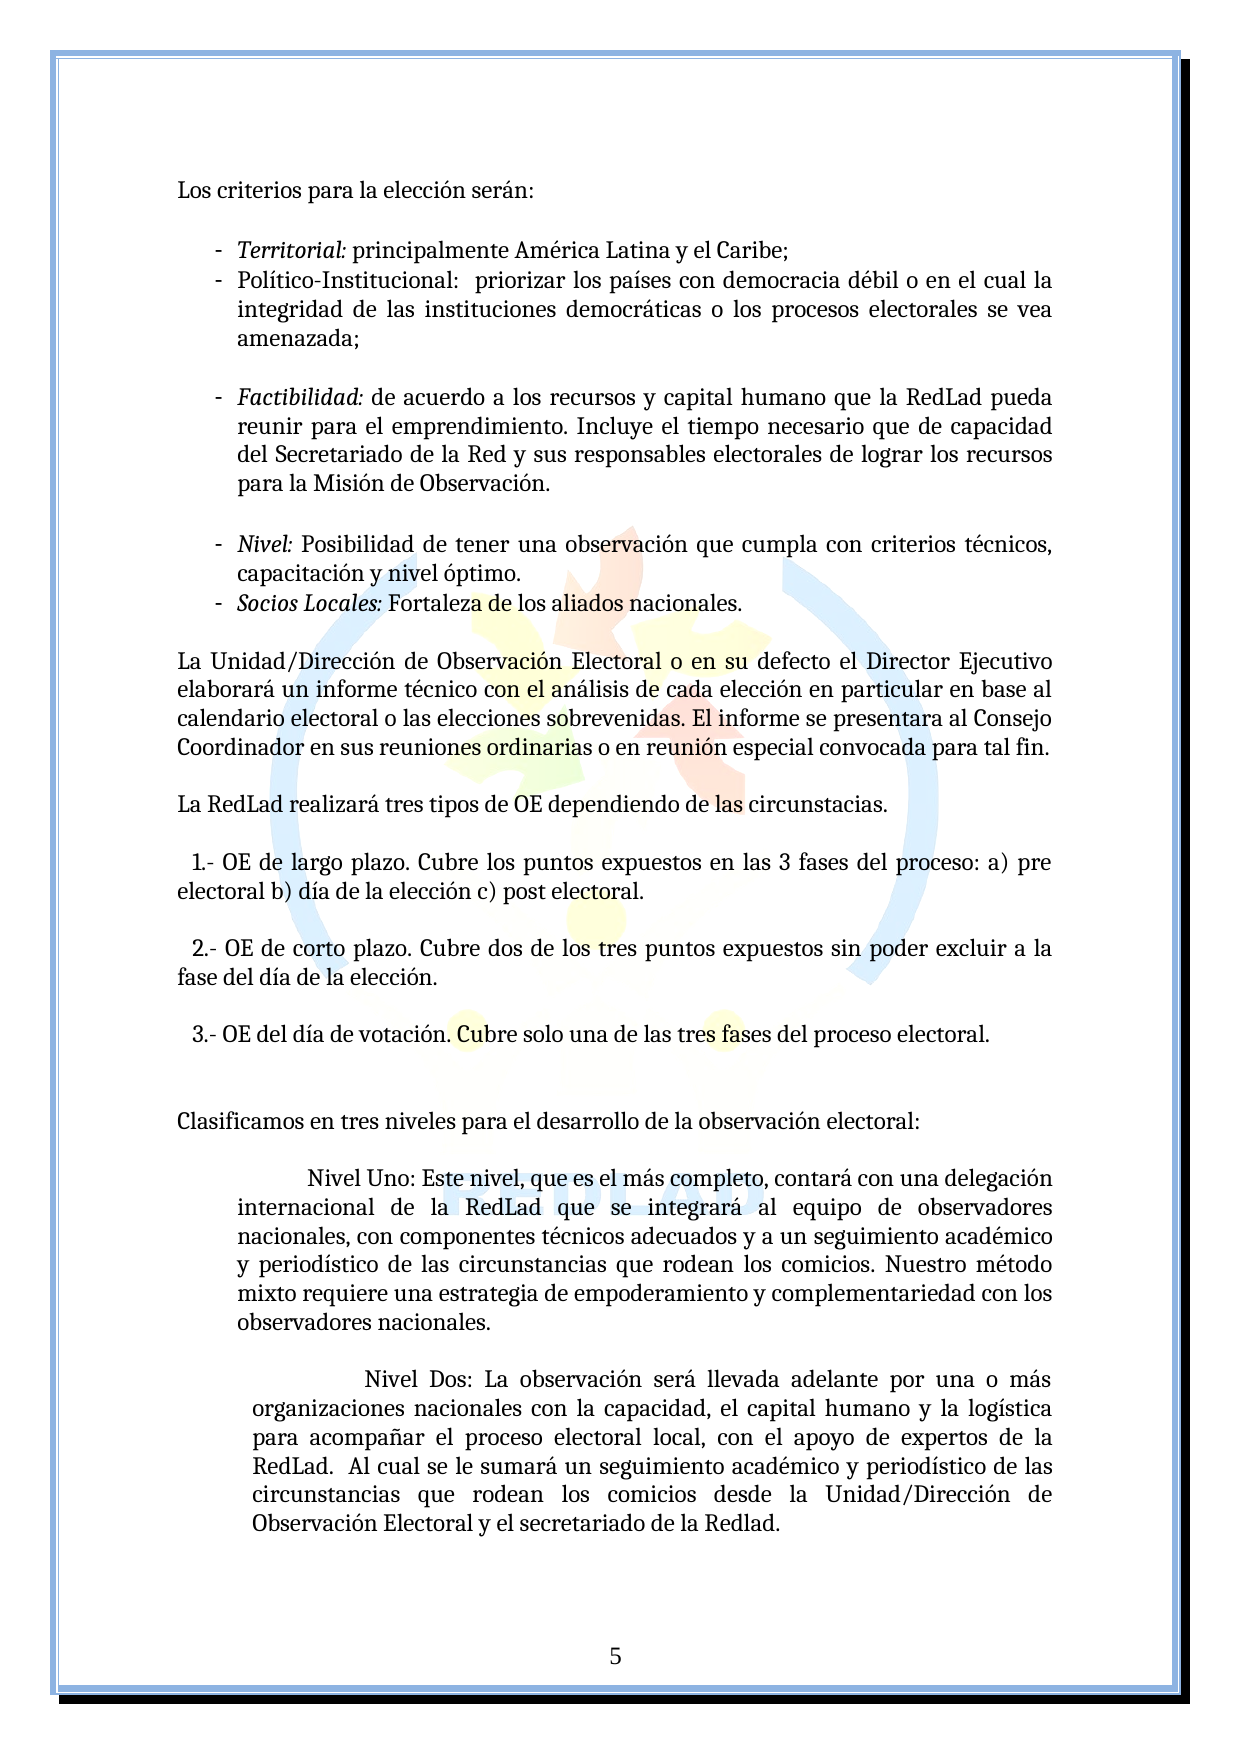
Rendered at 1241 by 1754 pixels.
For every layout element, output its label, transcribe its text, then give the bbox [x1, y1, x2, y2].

text 2.- OE de corto plazo. Cubre dos de los tres puntos expuestos sin poder excluir a la fase del día de la elección. [177, 934, 1054, 992]
list Político-Institucional: priorizar los países con democracia débil o en el cual la integridad de las instituciones democráticas o los procesos electorales se vea amenazada; [214, 264, 1054, 352]
text Nivel Dos: La observación será llevada adelante por una o más organizaciones nacionales con la capacidad, el capital humano y la logística para acompañar el proceso electoral local, con el apoyo de expertos de la RedLad. Al cual se le sumará un seguimiento académico y periodístico de las circunstancias que rodean los comicios desde la Unidad/Dirección de Observación Electoral y el secretariado de la Redlad. [252, 1365, 1054, 1538]
text 3.- OE del día de votación. Cubre solo una de las tres fases del proceso electoral. [177, 1020, 1054, 1049]
list Socios Locales: Fortaleza de los aliados nacionales. [214, 587, 1054, 618]
list Territorial: principalmente América Latina y el Caribe; [214, 234, 1054, 264]
list Nivel: Posibilidad de tener una observación que cumpla con criterios técnicos, capacitación y nivel óptimo. [214, 528, 1054, 587]
text Los criterios para la elección serán: [177, 176, 1054, 205]
text Clasificamos en tres niveles para el desarrollo de la observación electoral: [177, 1107, 1054, 1135]
list Factibilidad: de acuerdo a los recursos y capital humano que la RedLad pueda reunir para el emprendimiento. Incluye el tiempo necesario que de capacidad del Secretariado de la Red y sus responsables electorales de lograr los recursos para la Misión de Observación. [214, 381, 1054, 498]
text La Unidad/Dirección de Observación Electoral o en su defecto el Director Ejecutivo elaborará un informe técnico con el análisis de cada elección en particular en base al calendario electoral o las elecciones sobrevenidas. El informe se presentara al Consejo Coordinador en sus reuniones ordinarias o en reunión especial convocada para tal fin. [177, 647, 1054, 762]
text Nivel Uno: Este nivel, que es el más completo, contará con una delegación internacional de la RedLad que se integrará al equipo de observadores nacionales, con componentes técnicos adecuados y a un seguimiento académico y periodístico de las circunstancias que rodean los comicios. Nuestro método mixto requiere una estrategia de empoderamiento y complementariedad con los observadores nacionales. [237, 1164, 1054, 1337]
text La RedLad realizará tres tipos de OE dependiendo de las circunstacias. [177, 790, 1054, 819]
text 1.- OE de largo plazo. Cubre los puntos expuestos en las 3 fases del proceso: a) pre electoral b) día de la elección c) post electoral. [177, 848, 1054, 905]
